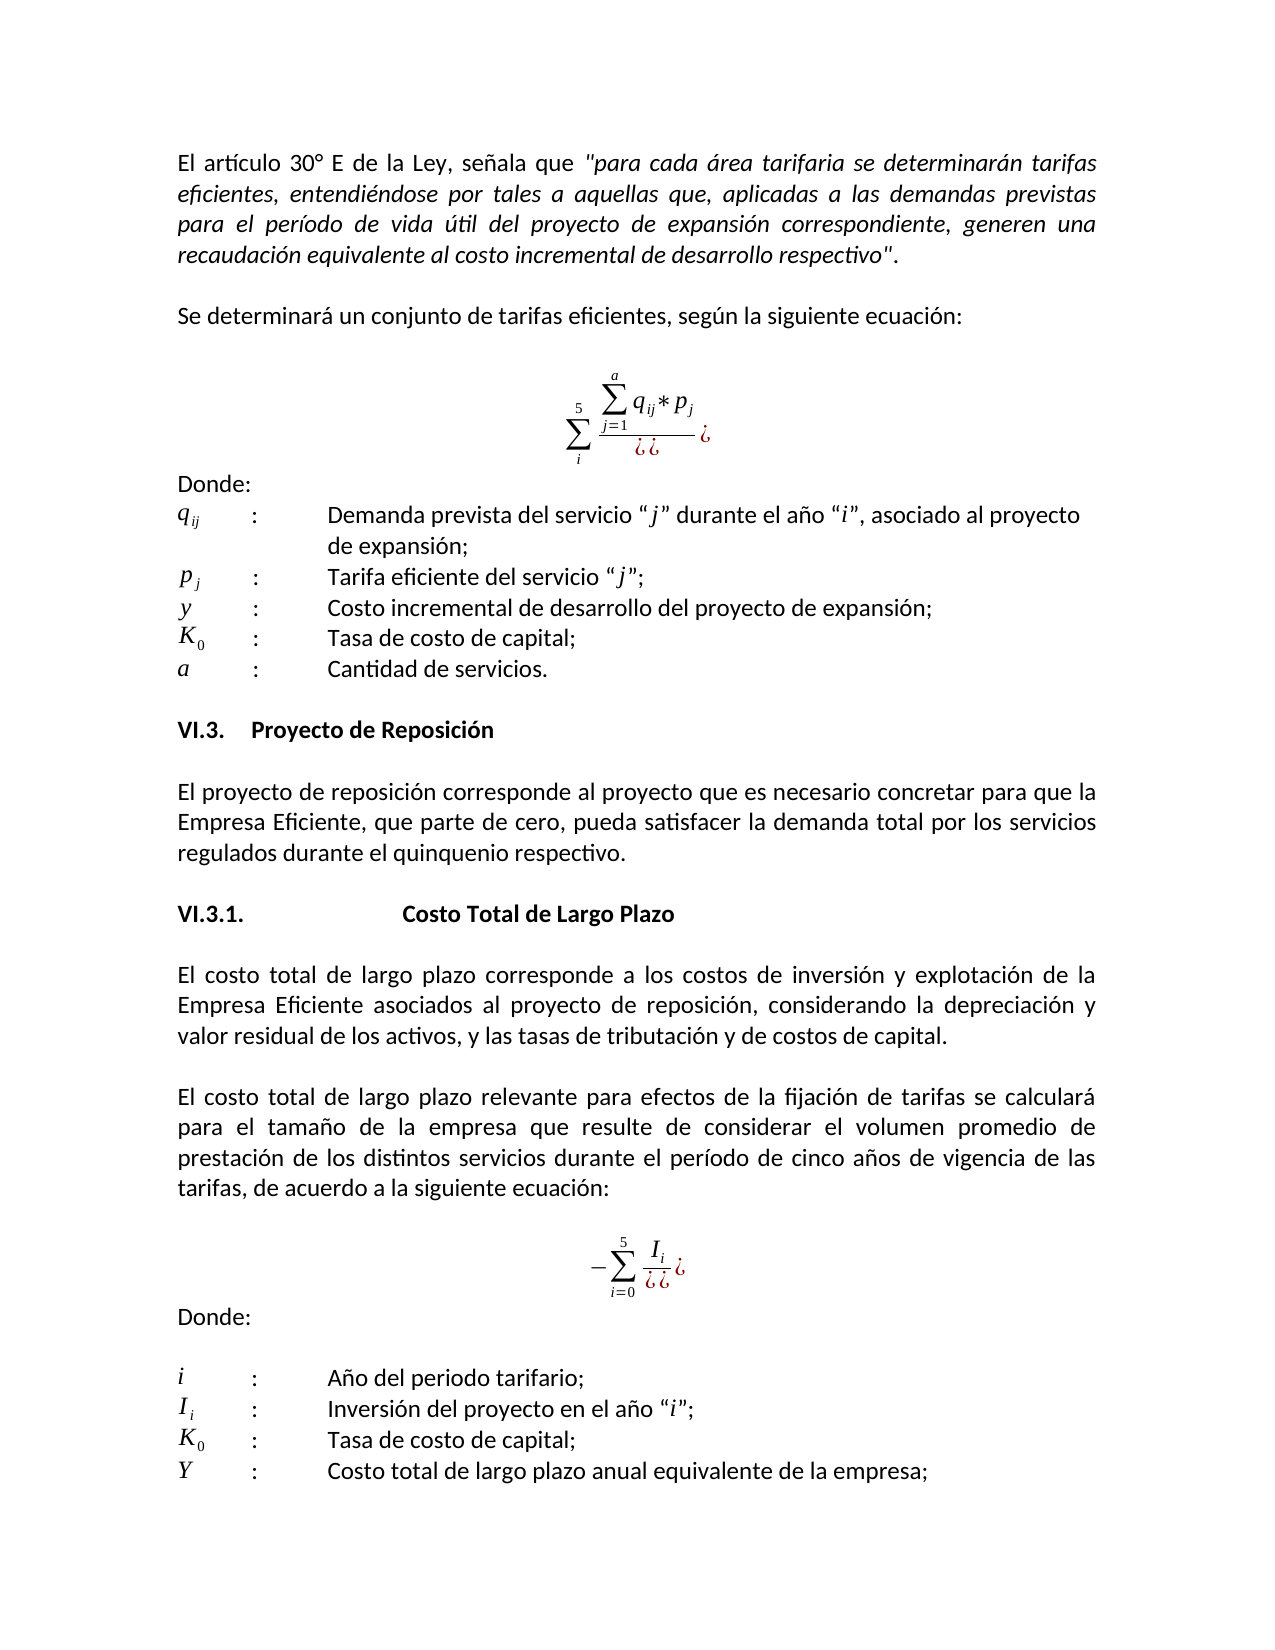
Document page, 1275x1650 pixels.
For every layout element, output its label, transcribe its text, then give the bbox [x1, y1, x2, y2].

subtitle Proyecto de Reposición [177, 714, 1098, 745]
text Donde: [177, 468, 1098, 498]
text : Demanda prevista del servicio “” durante el año “”, asociado al proyecto [177, 498, 1098, 530]
list Costo Total de Largo Plazo [177, 898, 1098, 928]
text : Tarifa eficiente del servicio “”; [177, 560, 1098, 592]
text : Cantidad de servicios. [177, 653, 1098, 684]
text : Costo incremental de desarrollo del proyecto de expansión; [177, 592, 1098, 622]
text : Inversión del proyecto en el año “”; [177, 1392, 1098, 1424]
text : Tasa de costo de capital; [177, 622, 1098, 653]
text El artículo 30° E de la Ley, señala que "para cada área tarifaria se determinarán tarifas eficientes, entendiéndose por tales a aquellas que, aplicadas a las demandas previstas para el período de vida útil del proyecto de expansión correspondiente, generen una recaudación equivalente al costo incremental de desarrollo respectivo". [177, 148, 1098, 270]
text Se determinará un conjunto de tarifas eficientes, según la siguiente ecuación: [177, 300, 1098, 331]
text : Tasa de costo de capital; [177, 1424, 1098, 1455]
text El proyecto de reposición corresponde al proyecto que es necesario concretar para que la Empresa Eficiente, que parte de cero, pueda satisfacer la demanda total por los servicios regulados durante el quinquenio respectivo. [177, 776, 1098, 867]
text Donde: [177, 1301, 1098, 1331]
text de expansión; [326, 530, 1098, 560]
text El costo total de largo plazo relevante para efectos de la fijación de tarifas se calculará para el tamaño de la empresa que resulte de considerar el volumen promedio de prestación de los distintos servicios durante el período de cinco años de vigencia de las tarifas, de acuerdo a la siguiente ecuación: [177, 1081, 1098, 1203]
text : Año del periodo tarifario; [177, 1362, 1098, 1392]
text : Costo total de largo plazo anual equivalente de la empresa; [177, 1455, 1098, 1486]
text El costo total de largo plazo corresponde a los costos de inversión y explotación de la Empresa Eficiente asociados al proyecto de reposición, considerando la depreciación y valor residual de los activos, y las tasas de tributación y de costos de capital. [177, 959, 1098, 1050]
